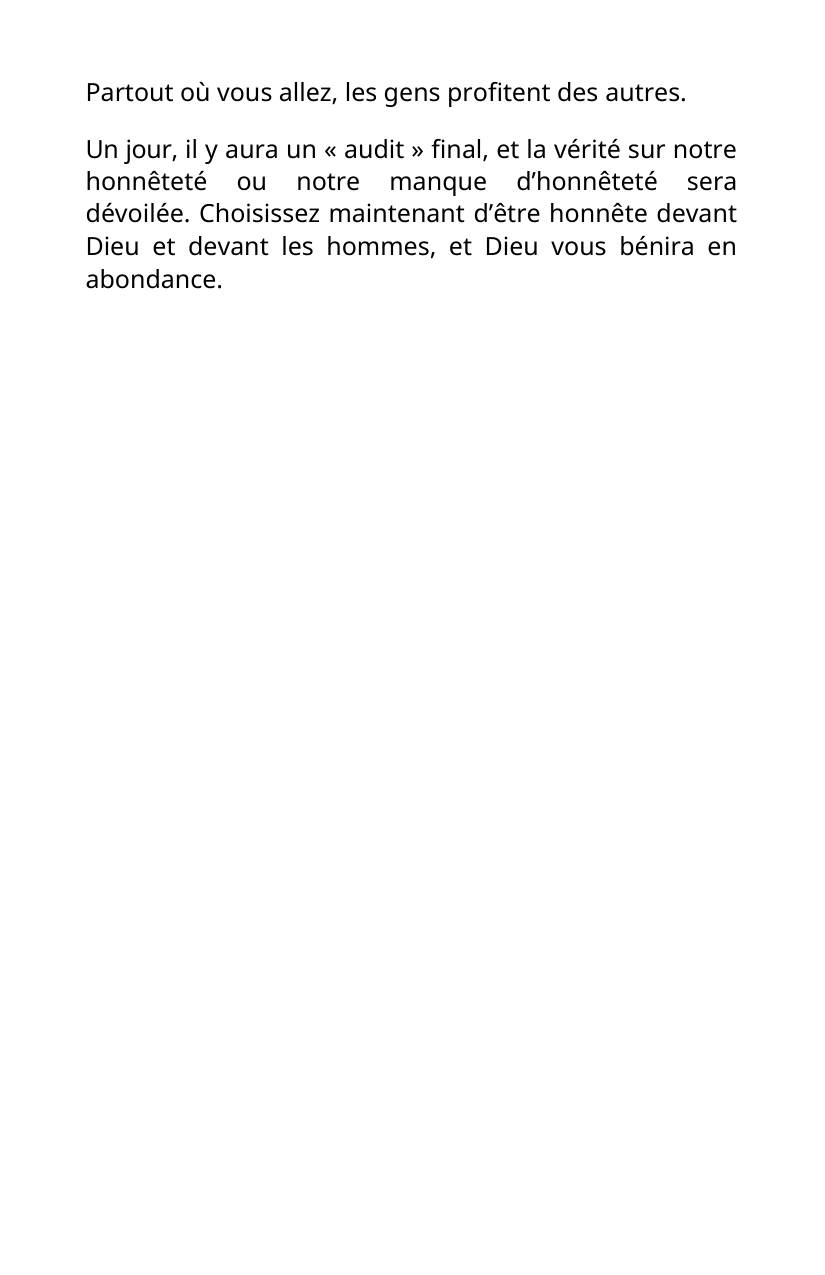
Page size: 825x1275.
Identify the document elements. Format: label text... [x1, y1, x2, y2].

text Un jour, il y aura un « audit » final, et la vérité sur notre honnêteté ou notre manque d’honnêteté sera dévoilée. Choisissez maintenant d’être honnête devant Dieu et devant les hommes, et Dieu vous bénira en abondance. [85, 132, 738, 296]
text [85, 75, 738, 108]
